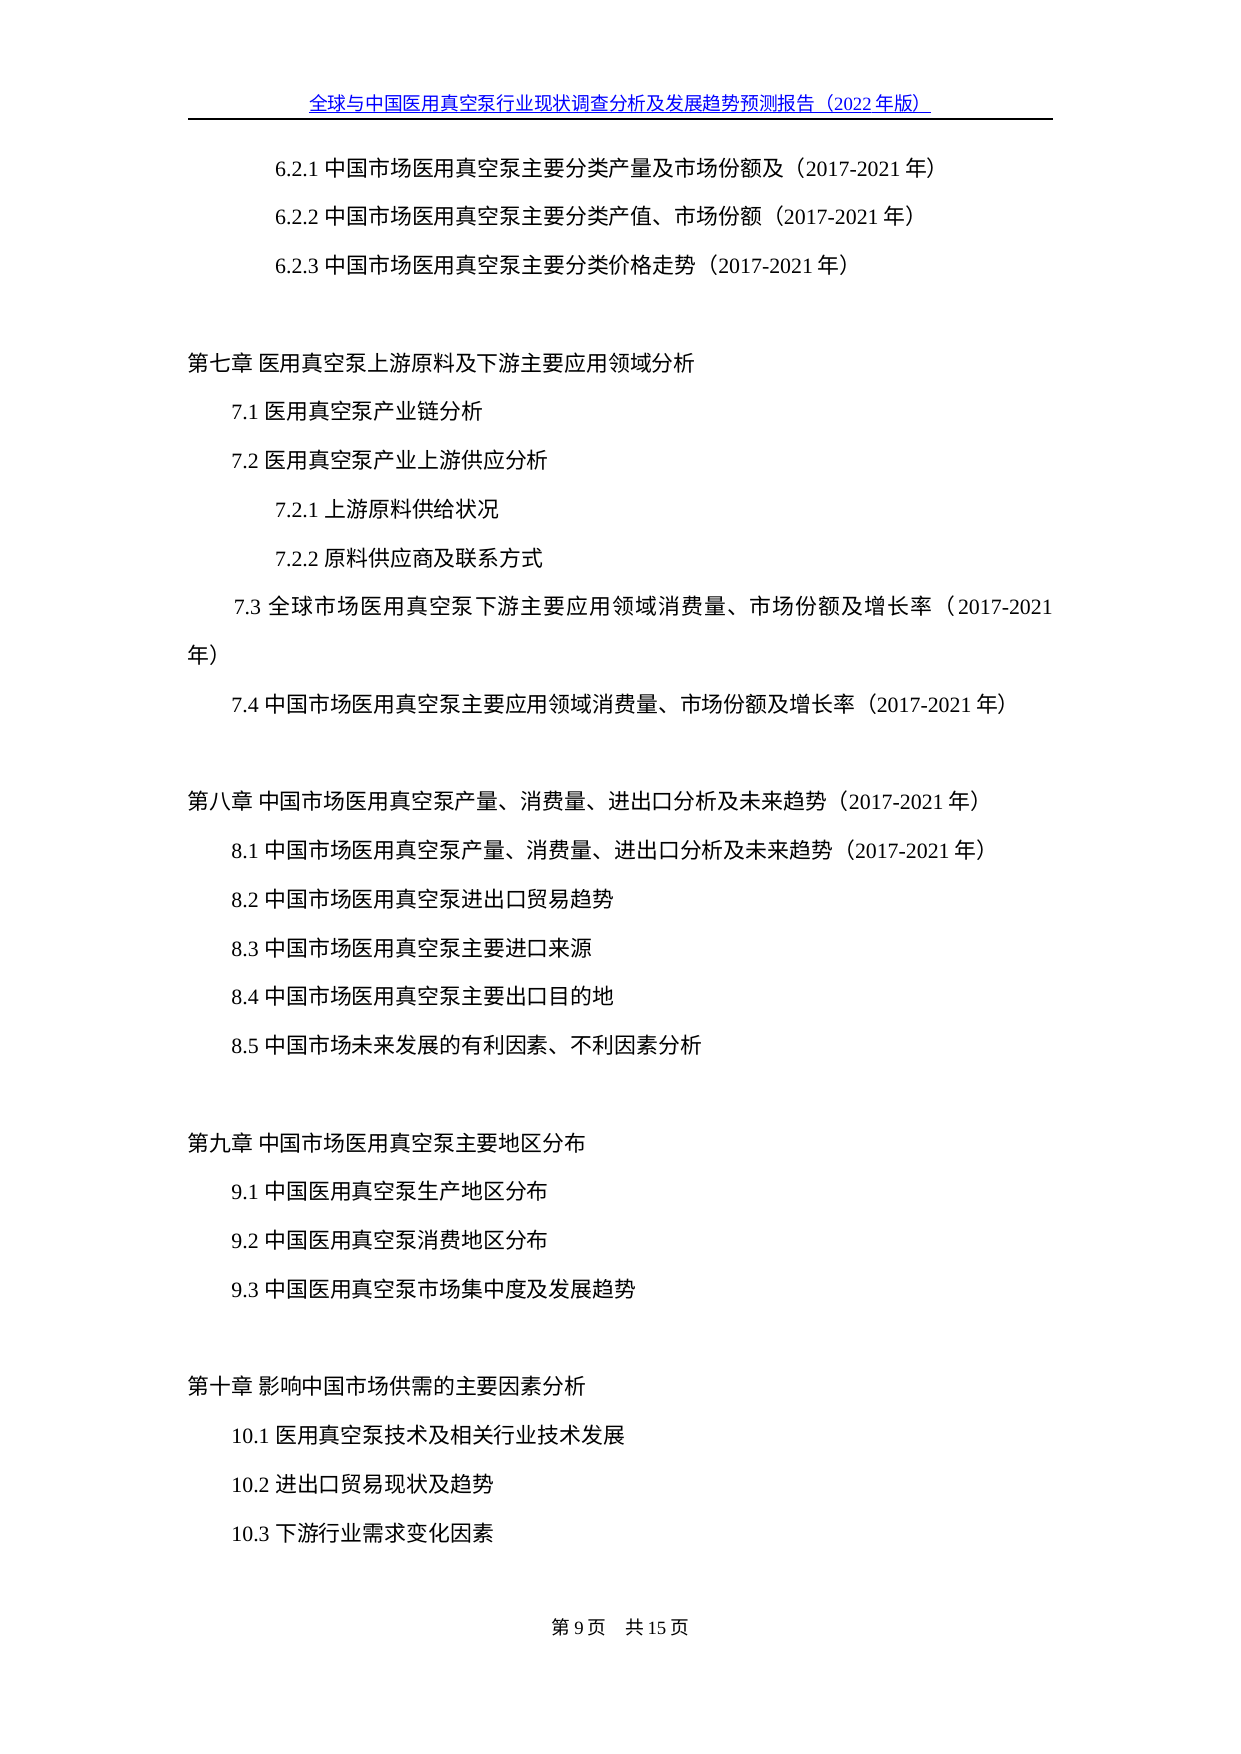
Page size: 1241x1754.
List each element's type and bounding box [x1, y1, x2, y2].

text [187, 150, 1053, 1548]
